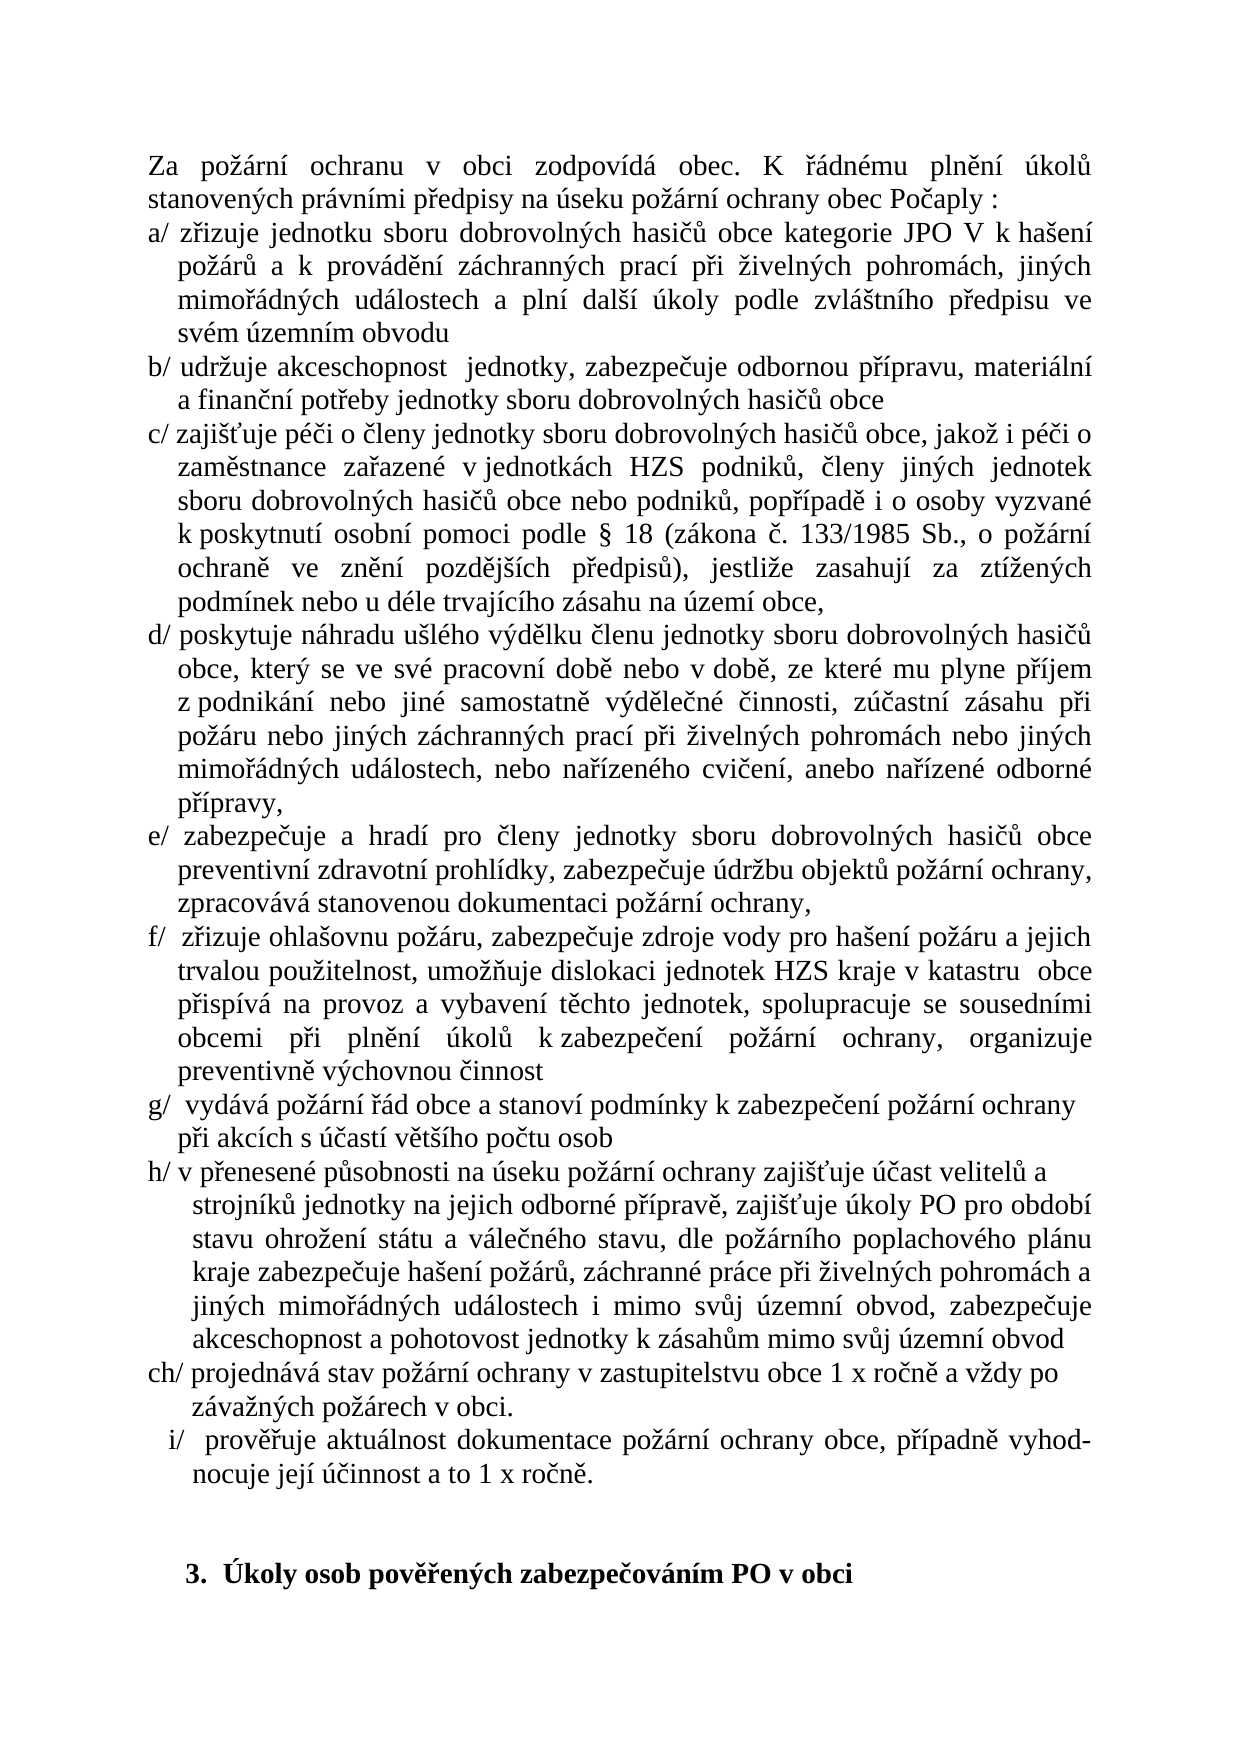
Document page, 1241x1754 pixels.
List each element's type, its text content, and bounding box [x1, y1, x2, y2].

text jiných mimořádných událostech i mimo svůj územní obvod, zabezpečuje akceschopnost a pohotovost jednotky k zásahům mimo svůj územní obvod [192, 1288, 1093, 1355]
text d/ poskytuje náhradu ušlého výdělku členu jednotky sboru dobrovolných hasičů obce, který se ve své pracovní době nebo v době, ze které mu plyne příjem z podnikání nebo jiné samostatně výdělečné činnosti, zúčastní zásahu při požáru nebo jiných záchranných prací při živelných pohromách nebo jiných mimořádných událostech, nebo nařízeného cvičení, anebo nařízené odborné přípravy, [148, 617, 1093, 818]
text g/ vydává požární řád obce a stanoví podmínky k zabezpečení požární ochrany při akcích s účastí většího počtu osob [148, 1087, 1093, 1154]
text e/ zabezpečuje a hradí pro členy jednotky sboru dobrovolných hasičů obce preventivní zdravotní prohlídky, zabezpečuje údržbu objektů požární ochrany, zpracovává stanovenou dokumentaci požární ochrany, [148, 818, 1093, 919]
text strojníků jednotky na jejich odborné přípravě, zajišťuje úkoly PO pro období stavu ohrožení státu a válečného stavu, dle požárního poplachového plánu kraje zabezpečuje hašení požárů, záchranné práce při živelných pohromách a [192, 1187, 1093, 1288]
text c/ zajišťuje péči o členy jednotky sboru dobrovolných hasičů obce, jakož i péči o zaměstnance zařazené v jednotkách HZS podniků, členy jiných jednotek sboru dobrovolných hasičů obce nebo podniků, popřípadě i o osoby vyzvané k poskytnutí osobní pomoci podle § 18 (zákona č. 133/1985 Sb., o požární ochraně ve znění pozdějších předpisů), jestliže zasahují za ztížených podmínek nebo u déle trvajícího zásahu na území obce, [148, 416, 1093, 617]
text a/ zřizuje jednotku sboru dobrovolných hasičů obce kategorie JPO V k hašení požárů a k provádění záchranných prací při živelných pohromách, jiných mimořádných událostech a plní další úkoly podle zvláštního předpisu ve svém územním obvodu [148, 215, 1093, 349]
text i/ prověřuje aktuálnost dokumentace požární ochrany obce, případně vyhod- nocuje její účinnost a to 1 x ročně. [148, 1422, 1093, 1489]
text h/ v přenesené působnosti na úseku požární ochrany zajišťuje účast velitelů a [148, 1154, 1093, 1187]
text závažných požárech v obci. [148, 1389, 1093, 1422]
text b/ udržuje akceschopnost jednotky, zabezpečuje odbornou přípravu, materiální a finanční potřeby jednotky sboru dobrovolných hasičů obce [148, 349, 1093, 416]
text ch/ projednává stav požární ochrany v zastupitelstvu obce 1 x ročně a vždy po [148, 1355, 1093, 1389]
text Za požární ochranu v obci zodpovídá obec. K řádnému plnění úkolů stanovených právními předpisy na úseku požární ochrany obec Počaply : [148, 148, 1093, 215]
text f/ zřizuje ohlašovnu požáru, zabezpečuje zdroje vody pro hašení požáru a jejich trvalou použitelnost, umožňuje dislokaci jednotek HZS kraje v katastru obce přispívá na provoz a vybavení těchto jednotek, spolupracuje se sousedními obcemi při plnění úkolů k zabezpečení požární ochrany, organizuje preventivně výchovnou činnost [148, 919, 1093, 1087]
list Úkoly osob pověřených zabezpečováním PO v obci [185, 1556, 1093, 1590]
